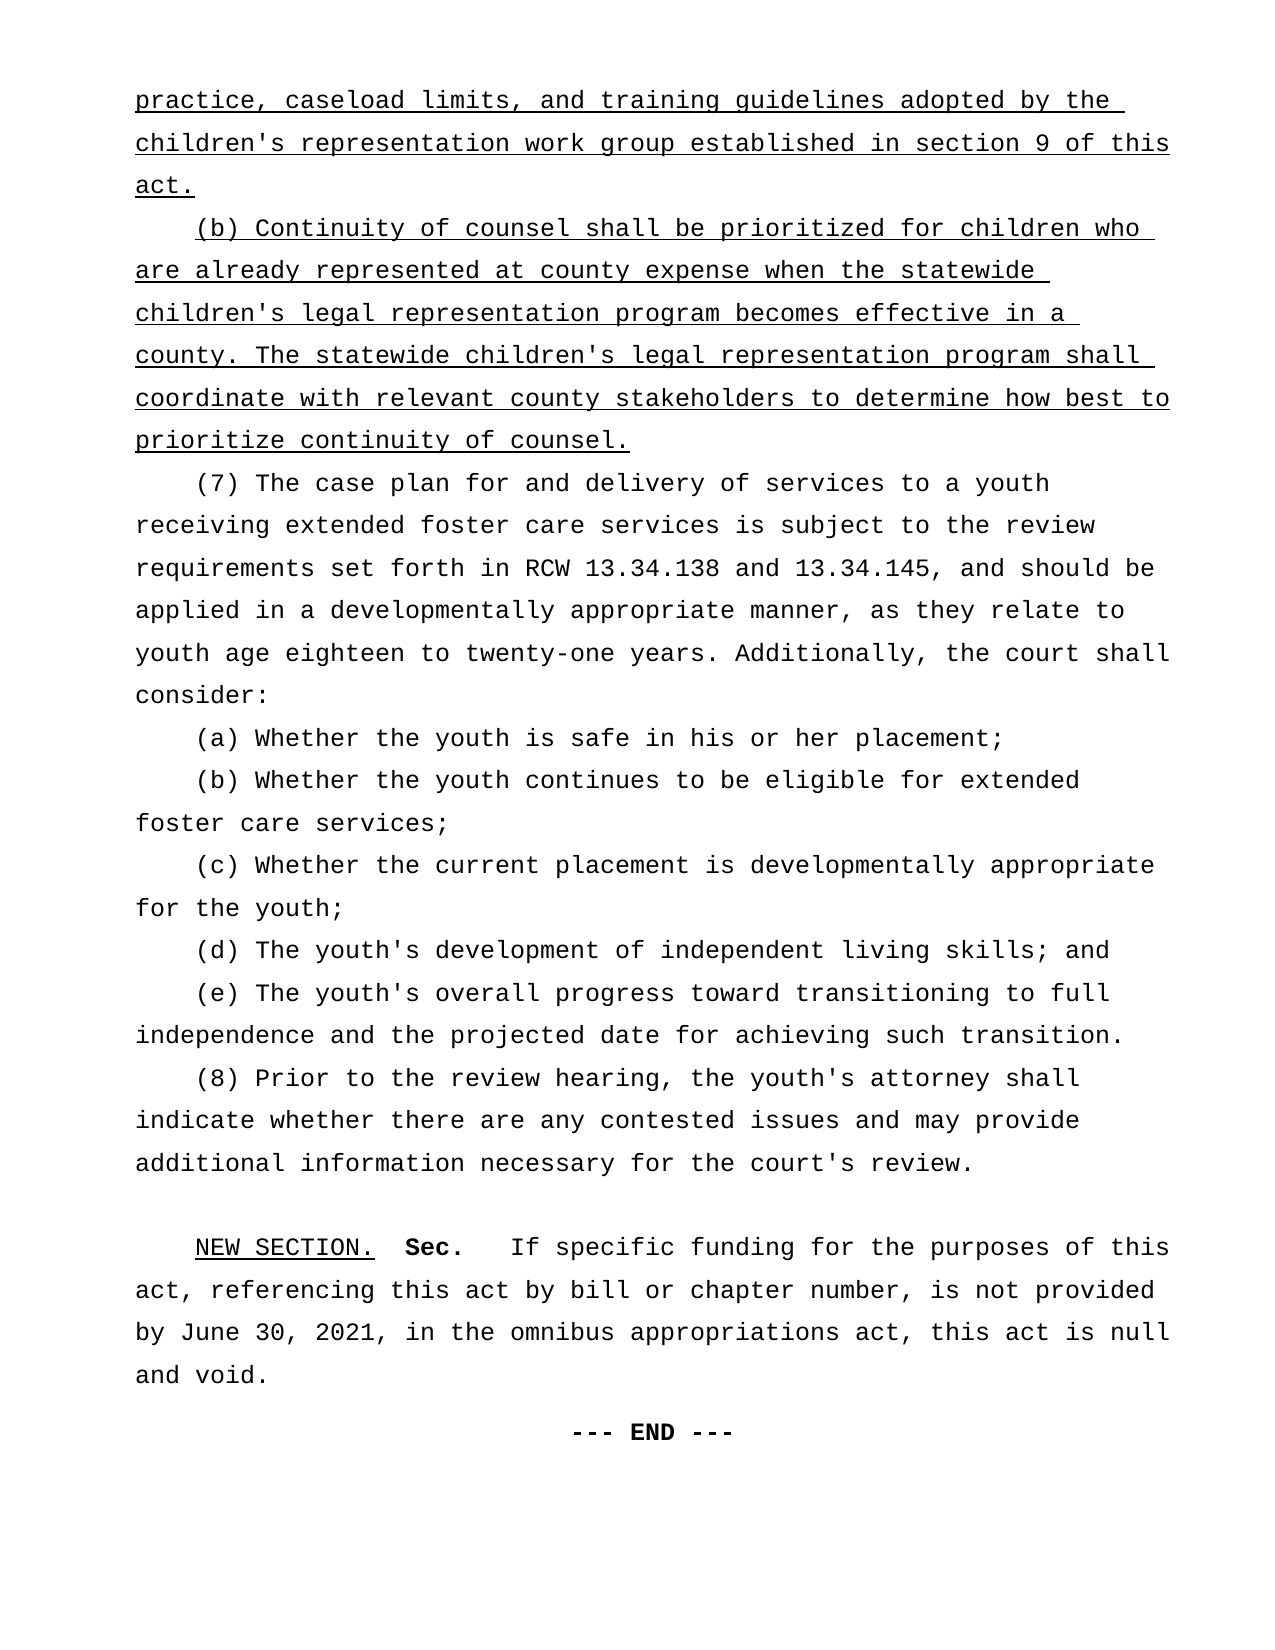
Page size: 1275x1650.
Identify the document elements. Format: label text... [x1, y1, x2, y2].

text (c) Whether the current placement is developmentally appropriate for the youth; [135, 840, 1170, 925]
text (b) Whether the youth continues to be eligible for extended foster care services; [135, 755, 1170, 840]
text (b) Continuity of counsel shall be prioritized for children who are already represented at county expense when the statewide children's legal representation program becomes effective in a county. The statewide children's legal representation program shall coordinate with relevant county stakeholders to determine how best to prioritize continuity of counsel. [135, 410, 1170, 457]
text --- END --- [135, 1420, 1170, 1448]
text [135, 75, 1170, 154]
text NEW SECTION. Sec. If specific funding for the purposes of this act, referencing this act by bill or chapter number, is not provided by June 30, 2021, in the omnibus appropriations act, this act is null and void. [135, 1222, 1170, 1392]
text (e) The youth's overall progress toward transitioning to full independence and the projected date for achieving such transition. [135, 967, 1170, 1052]
text (7) The case plan for and delivery of services to a youth receiving extended foster care services is subject to the review requirements set forth in RCW 13.34.138 and 13.34.145, and should be applied in a developmentally appropriate manner, as they relate to youth age eighteen to twenty-one years. Additionally, the court shall consider: [135, 457, 1170, 712]
text (a) Whether the youth is safe in his or her placement; [135, 712, 1170, 755]
text (d) The youth's development of independent living skills; and [135, 925, 1170, 967]
text (8) Prior to the review hearing, the youth's attorney shall indicate whether there are any contested issues and may provide additional information necessary for the court's review. [135, 1052, 1170, 1180]
text (b) Continuity of counsel shall be prioritized for children who are already represented at county expense when the statewide children's legal representation program becomes effective in a county. The statewide children's legal representation program shall coordinate with relevant county stakeholders to determine how best to prioritize continuity of counsel. [135, 202, 1170, 409]
